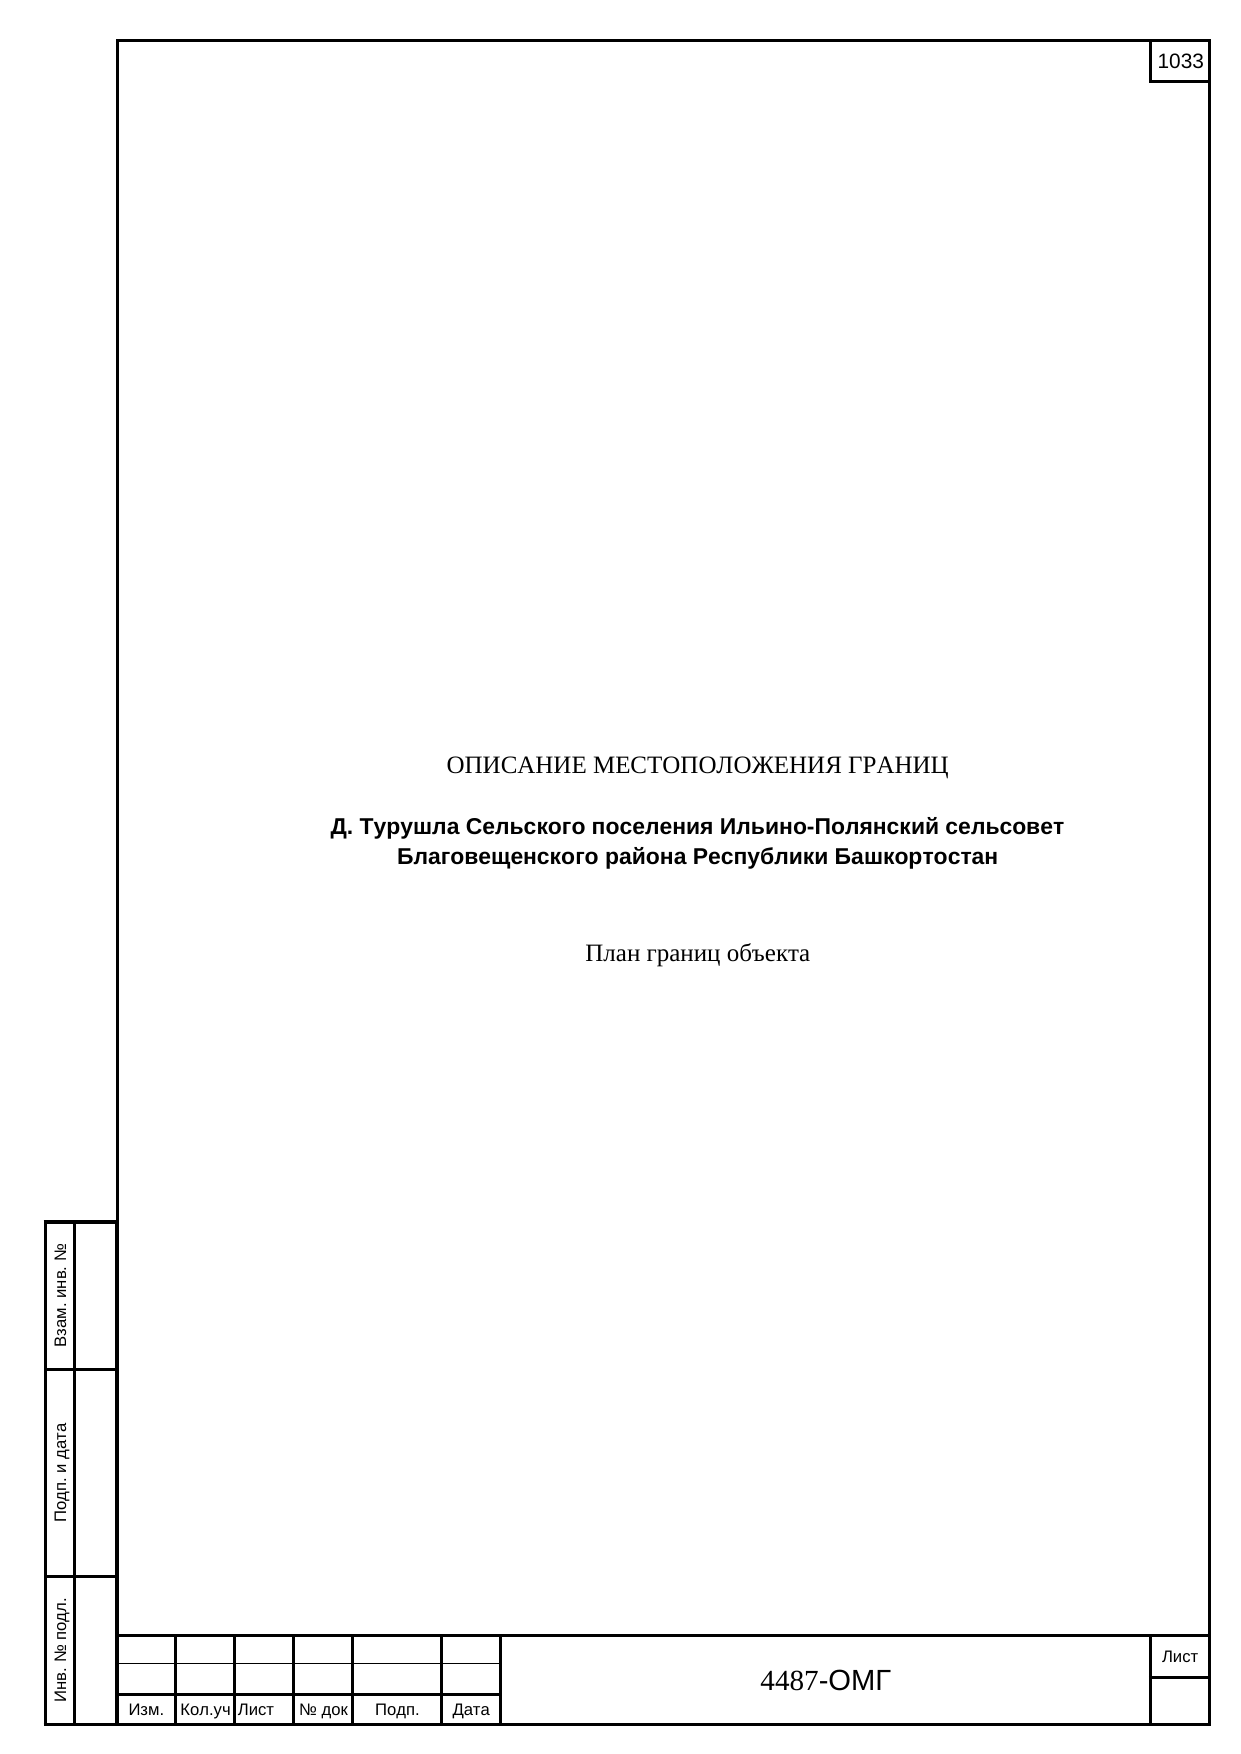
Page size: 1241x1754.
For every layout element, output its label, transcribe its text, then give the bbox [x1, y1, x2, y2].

table_header ОПИСАНИЕ МЕСТОПОЛОЖЕНИЯ ГРАНИЦ Д. Турушла Сельского поселения Ильино-Полянский сельсовет Благовещенского района Республики Башкортостан [136, 749, 1170, 937]
table_cell План границ объекта [136, 937, 1170, 973]
